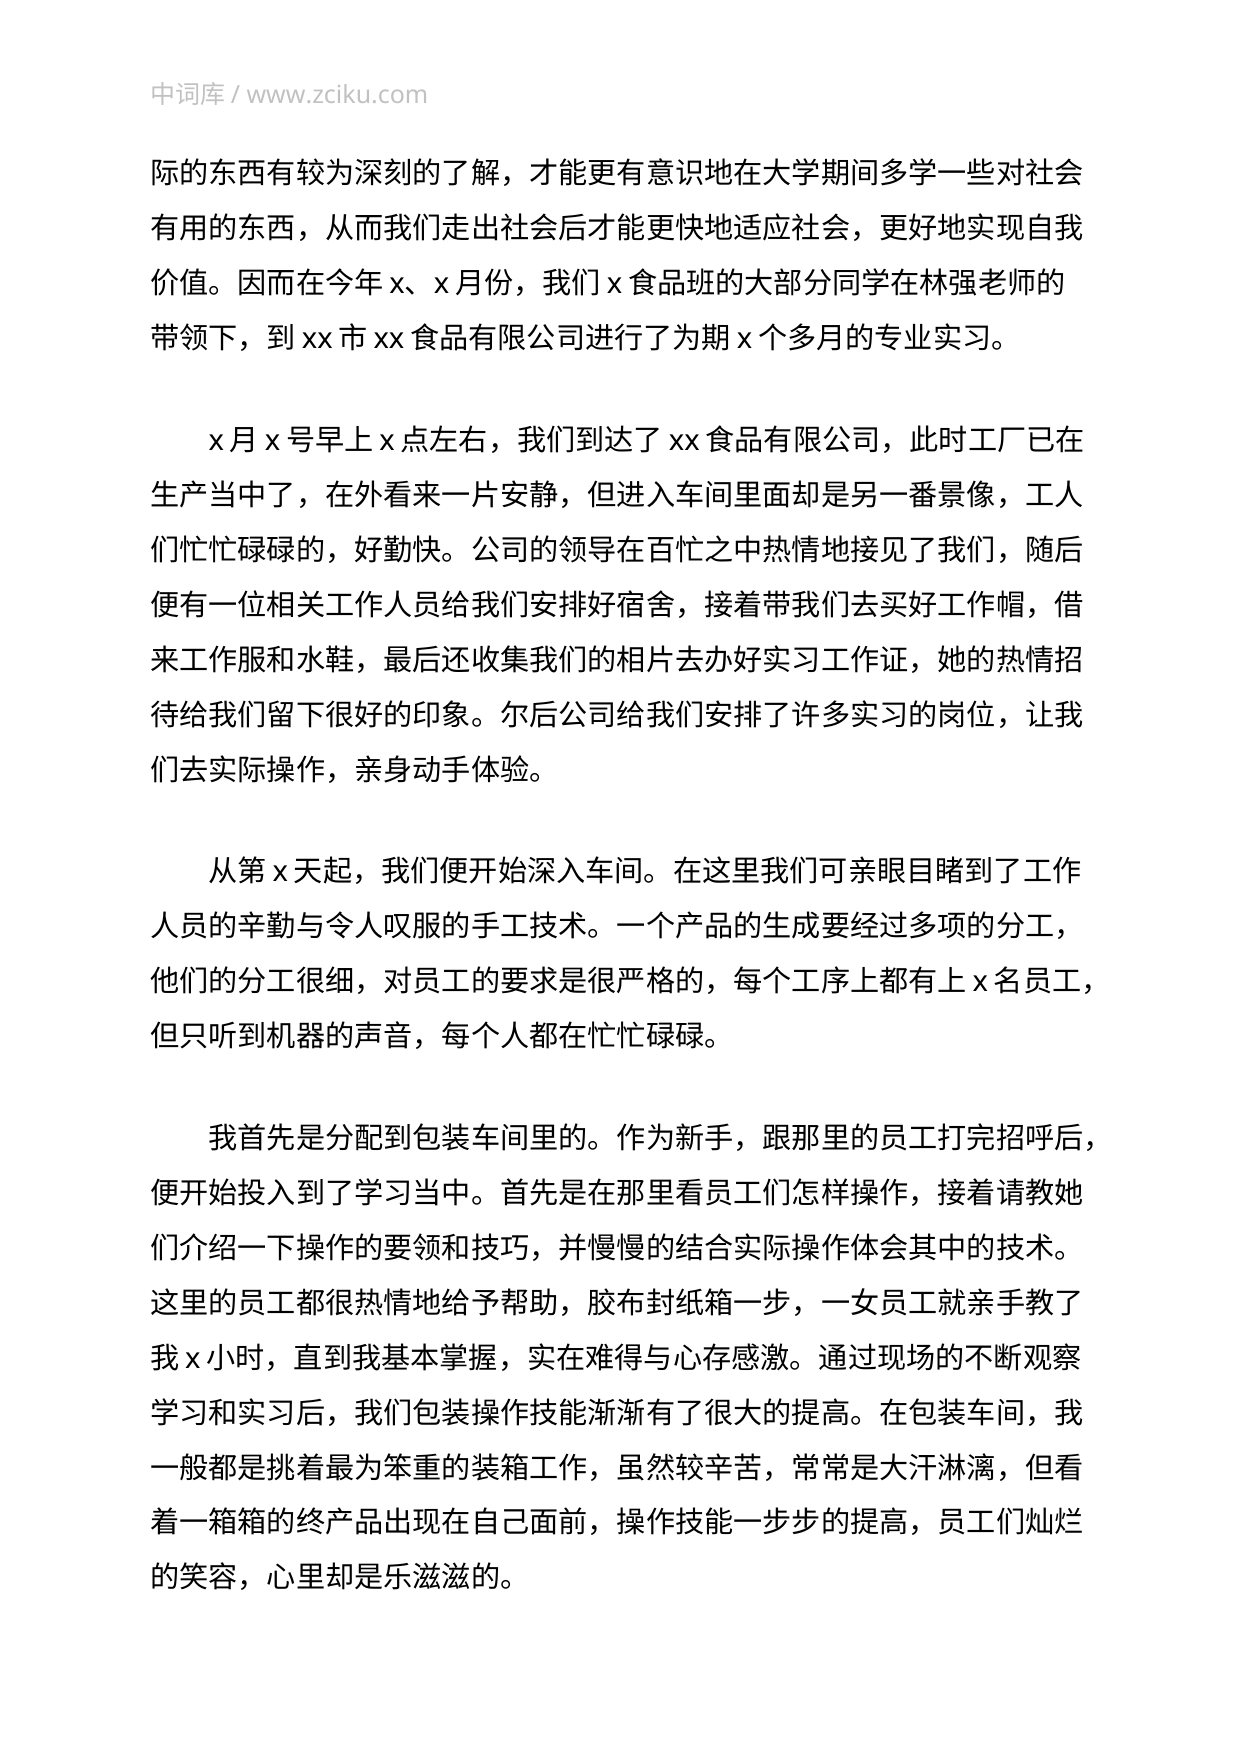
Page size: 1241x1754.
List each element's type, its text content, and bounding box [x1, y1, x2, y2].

text x月x号早上x点左右，我们到达了xx食品有限公司，此时工厂已在生产当中了，在外看来一片安静，但进入车间里面却是另一番景像，工人们忙忙碌碌的，好勤快。公司的领导在百忙之中热情地接见了我们，随后便有一位相关工作人员给我们安排好宿舍，接着带我们去买好工作帽，借来工作服和水鞋，最后还收集我们的相片去办好实习工作证，她的热情招待给我们留下很好的印象。尔后公司给我们安排了许多实习的岗位，让我们去实际操作，亲身动手体验。 [150, 417, 1090, 788]
text 我首先是分配到包装车间里的。作为新手，跟那里的员工打完招呼后，便开始投入到了学习当中。首先是在那里看员工们怎样操作，接着请教她们介绍一下操作的要领和技巧，并慢慢的结合实际操作体会其中的技术。这里的员工都很热情地给予帮助，胶布封纸箱一步，一女员工就亲手教了我x小时，直到我基本掌握，实在难得与心存感激。通过现场的不断观察学习和实习后，我们包装操作技能渐渐有了很大的提高。在包装车间，我一般都是挑着最为笨重的装箱工作，虽然较辛苦，常常是大汗淋漓，但看着一箱箱的终产品出现在自己面前，操作技能一步步的提高，员工们灿烂的笑容，心里却是乐滋滋的。 [150, 1115, 1090, 1596]
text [150, 150, 1090, 357]
text 从第x天起，我们便开始深入车间。在这里我们可亲眼目睹到了工作人员的辛勤与令人叹服的手工技术。一个产品的生成要经过多项的分工，他们的分工很细，对员工的要求是很严格的，每个工序上都有上x名员工，但只听到机器的声音，每个人都在忙忙碌碌。 [150, 848, 1090, 1055]
